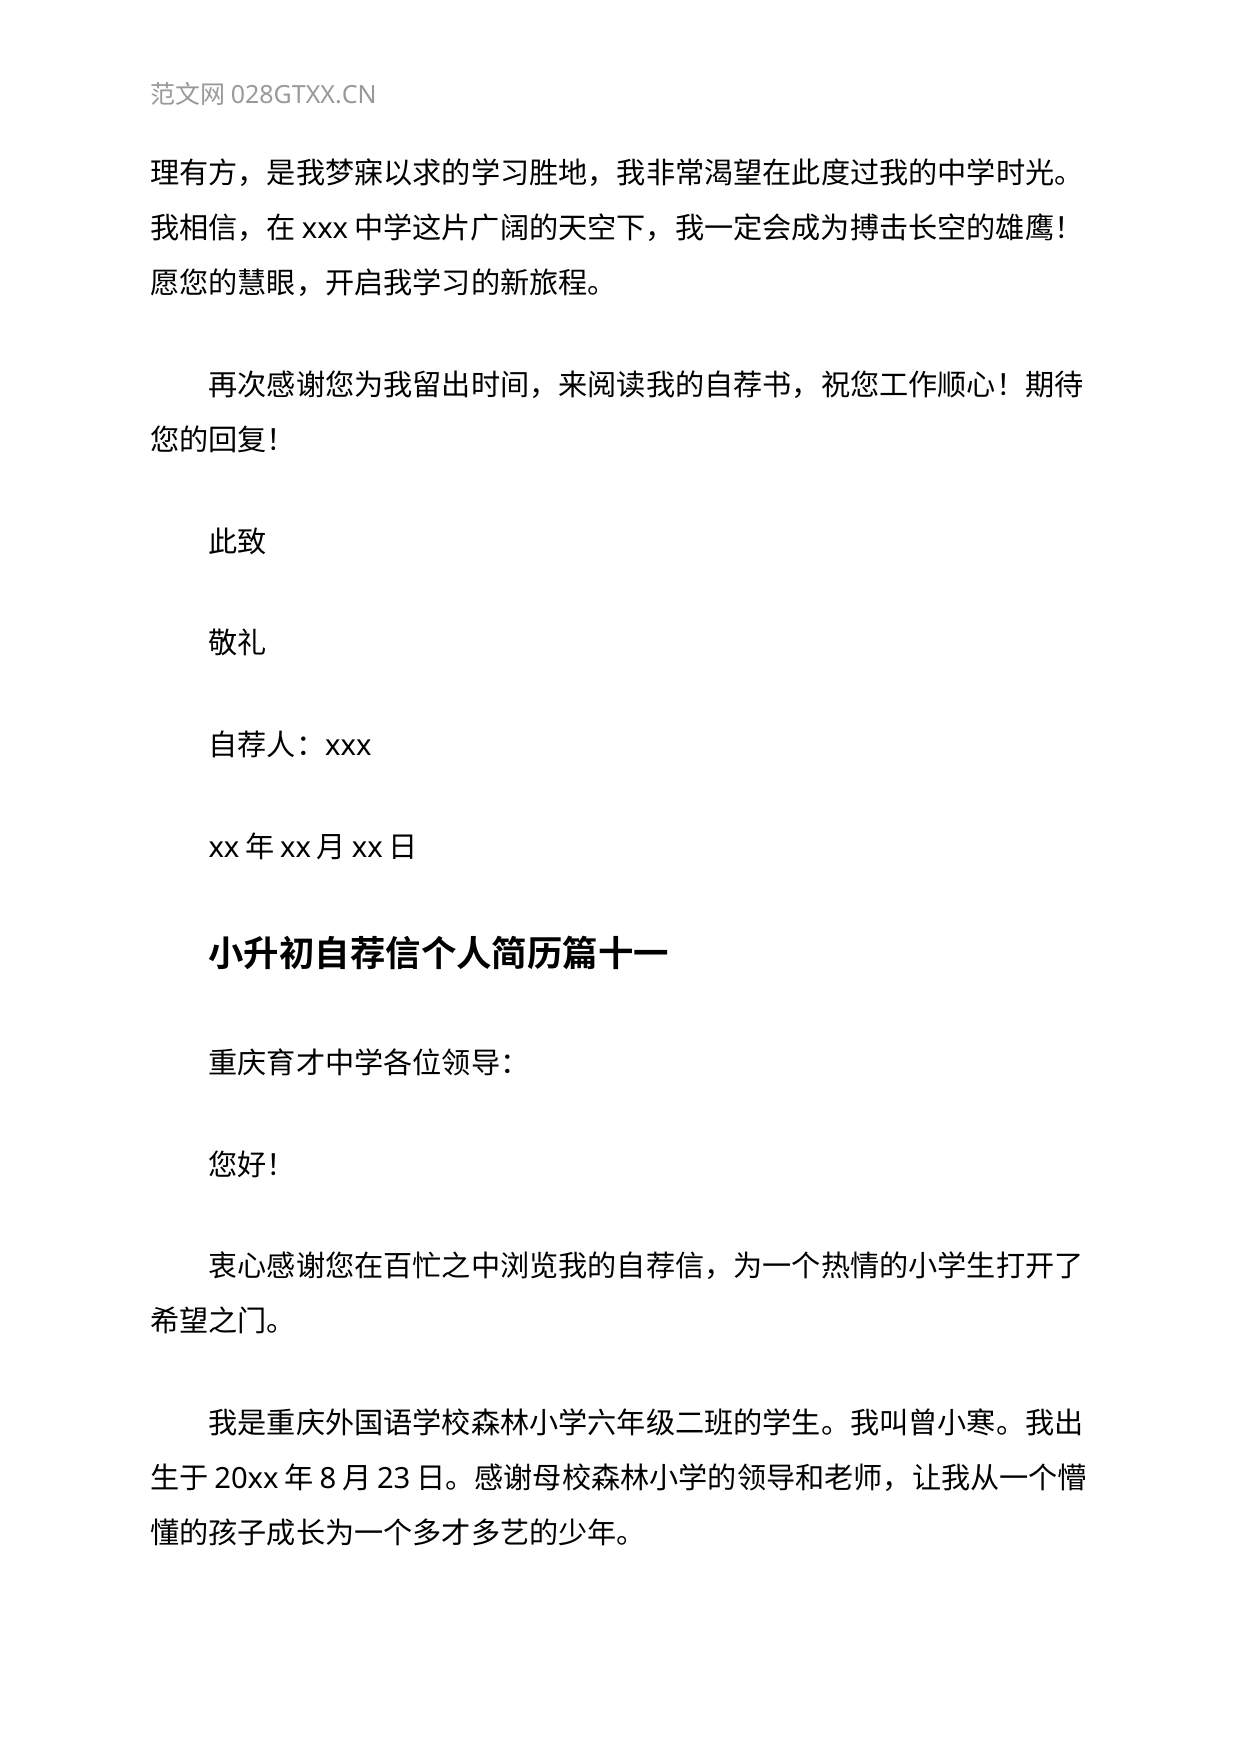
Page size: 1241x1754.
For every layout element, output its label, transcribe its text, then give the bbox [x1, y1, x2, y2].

text 小升初自荐信个人简历篇十一 [150, 926, 1090, 977]
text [150, 150, 1090, 302]
text xx年xx月xx日 [150, 824, 1090, 866]
text 自荐人：xxx [150, 722, 1090, 764]
text 此致 [150, 518, 1090, 561]
text 您好！ [150, 1141, 1090, 1183]
text 再次感谢您为我留出时间，来阅读我的自荐书，祝您工作顺心！期待您的回复！ [150, 362, 1090, 459]
text 我是重庆外国语学校森林小学六年级二班的学生。我叫曾小寒。我出生于20xx年8月23日。感谢母校森林小学的领导和老师，让我从一个懵懂的孩子成长为一个多才多艺的少年。 [150, 1399, 1090, 1552]
text 衷心感谢您在百忙之中浏览我的自荐信，为一个热情的小学生打开了希望之门。 [150, 1243, 1090, 1340]
text 重庆育才中学各位领导： [150, 1039, 1090, 1082]
text 敬礼 [150, 620, 1090, 662]
